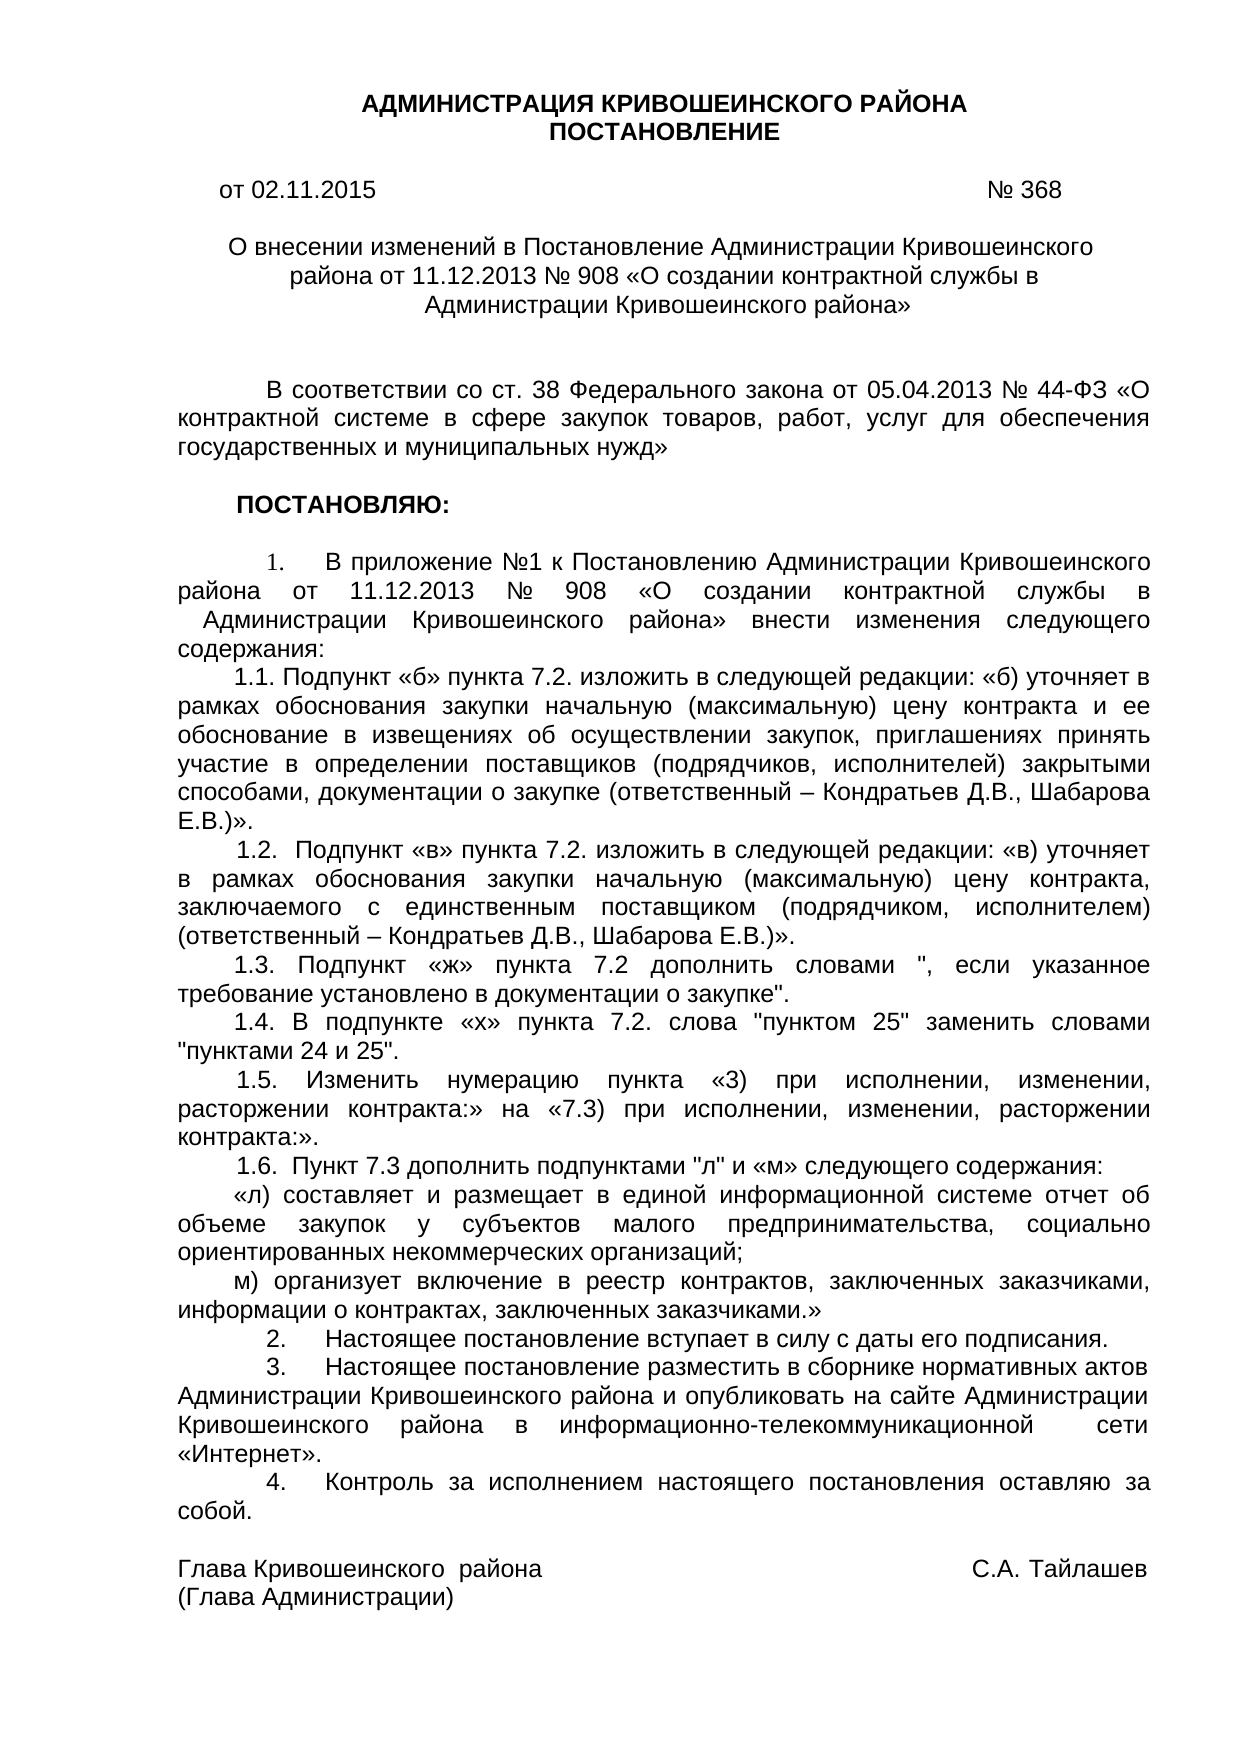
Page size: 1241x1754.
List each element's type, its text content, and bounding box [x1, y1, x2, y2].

text Глава Кривошеинского района С.А. Тайлашев [177, 1553, 1152, 1582]
text ПОСТАНОВЛЕНИЕ [177, 117, 1152, 146]
text 1.2. Подпункт «в» пункта 7.2. изложить в следующей редакции: «в) уточняет в рамках обоснования закупки начальную (максимальную) цену контракта, заключаемого с единственным поставщиком (подрядчиком, исполнителем) (ответственный – Кондратьев Д.В., Шабарова Е.В.)». [177, 835, 1152, 950]
text О внесении изменений в Постановление Администрации Кривошеинского района от 11.12.2013 № 908 «О создании контрактной службы в Администрации Кривошеинского района» [177, 232, 1152, 319]
list Настоящее постановление вступает в силу с даты его подписания. [177, 1323, 1149, 1352]
list Контроль за исполнением настоящего постановления оставляю за собой. [177, 1467, 1152, 1525]
subtitle АДМИНИСТРАЦИЯ КРИВОШЕИНСКОГО РАЙОНА [177, 89, 1152, 117]
list В приложение №1 к Постановлению Администрации Кривошеинского района от 11.12.2013 № 908 «О создании контрактной службы в Администрации Кривошеинского района» внести изменения следующего содержания: [177, 547, 1152, 662]
text (Глава Администрации) [177, 1582, 1152, 1611]
text м) организует включение в реестр контрактов, заключенных заказчиками, информации о контрактах, заключенных заказчиками.» [177, 1266, 1152, 1323]
text В соответствии со ст. 38 Федерального закона от 05.04.2013 № 44-ФЗ «О контрактной системе в сфере закупок товаров, работ, услуг для обеспечения государственных и муниципальных нужд» [177, 375, 1152, 461]
text 1.3. Подпункт «ж» пункта 7.2 дополнить словами ", если указанное требование установлено в документации о закупке". [177, 950, 1152, 1007]
text 1.4. В подпункте «х» пункта 7.2. слова "пунктом 25" заменить словами "пунктами 24 и 25". [177, 1007, 1152, 1065]
text Постановляю: [177, 490, 1152, 518]
text 1.1. Подпункт «б» пункта 7.2. изложить в следующей редакции: «б) уточняет в рамках обоснования закупки начальную (максимальную) цену контракта и ее обоснование в извещениях об осуществлении закупок, приглашениях принять участие в определении поставщиков (подрядчиков, исполнителей) закрытыми способами, документации о закупке (ответственный – Кондратьев Д.В., Шабарова Е.В.)». [177, 662, 1152, 835]
text 1.6. Пункт 7.3 дополнить подпунктами "л" и «м» следующего содержания: [177, 1151, 1152, 1180]
list Настоящее постановление разместить в сборнике нормативных актов Администрации Кривошеинского района и опубликовать на сайте Администрации Кривошеинского района в информационно-телекоммуникационной сети «Интернет». [177, 1352, 1149, 1467]
text «л) составляет и размещает в единой информационной системе отчет об объеме закупок у субъектов малого предпринимательства, социально ориентированных некоммерческих организаций; [177, 1180, 1152, 1266]
text 1.5. Изменить нумерацию пункта «3) при исполнении, изменении, расторжении контракта:» на «7.3) при исполнении, изменении, расторжении контракта:». [177, 1065, 1152, 1151]
text от 02.11.2015 № 368 [177, 175, 1152, 204]
